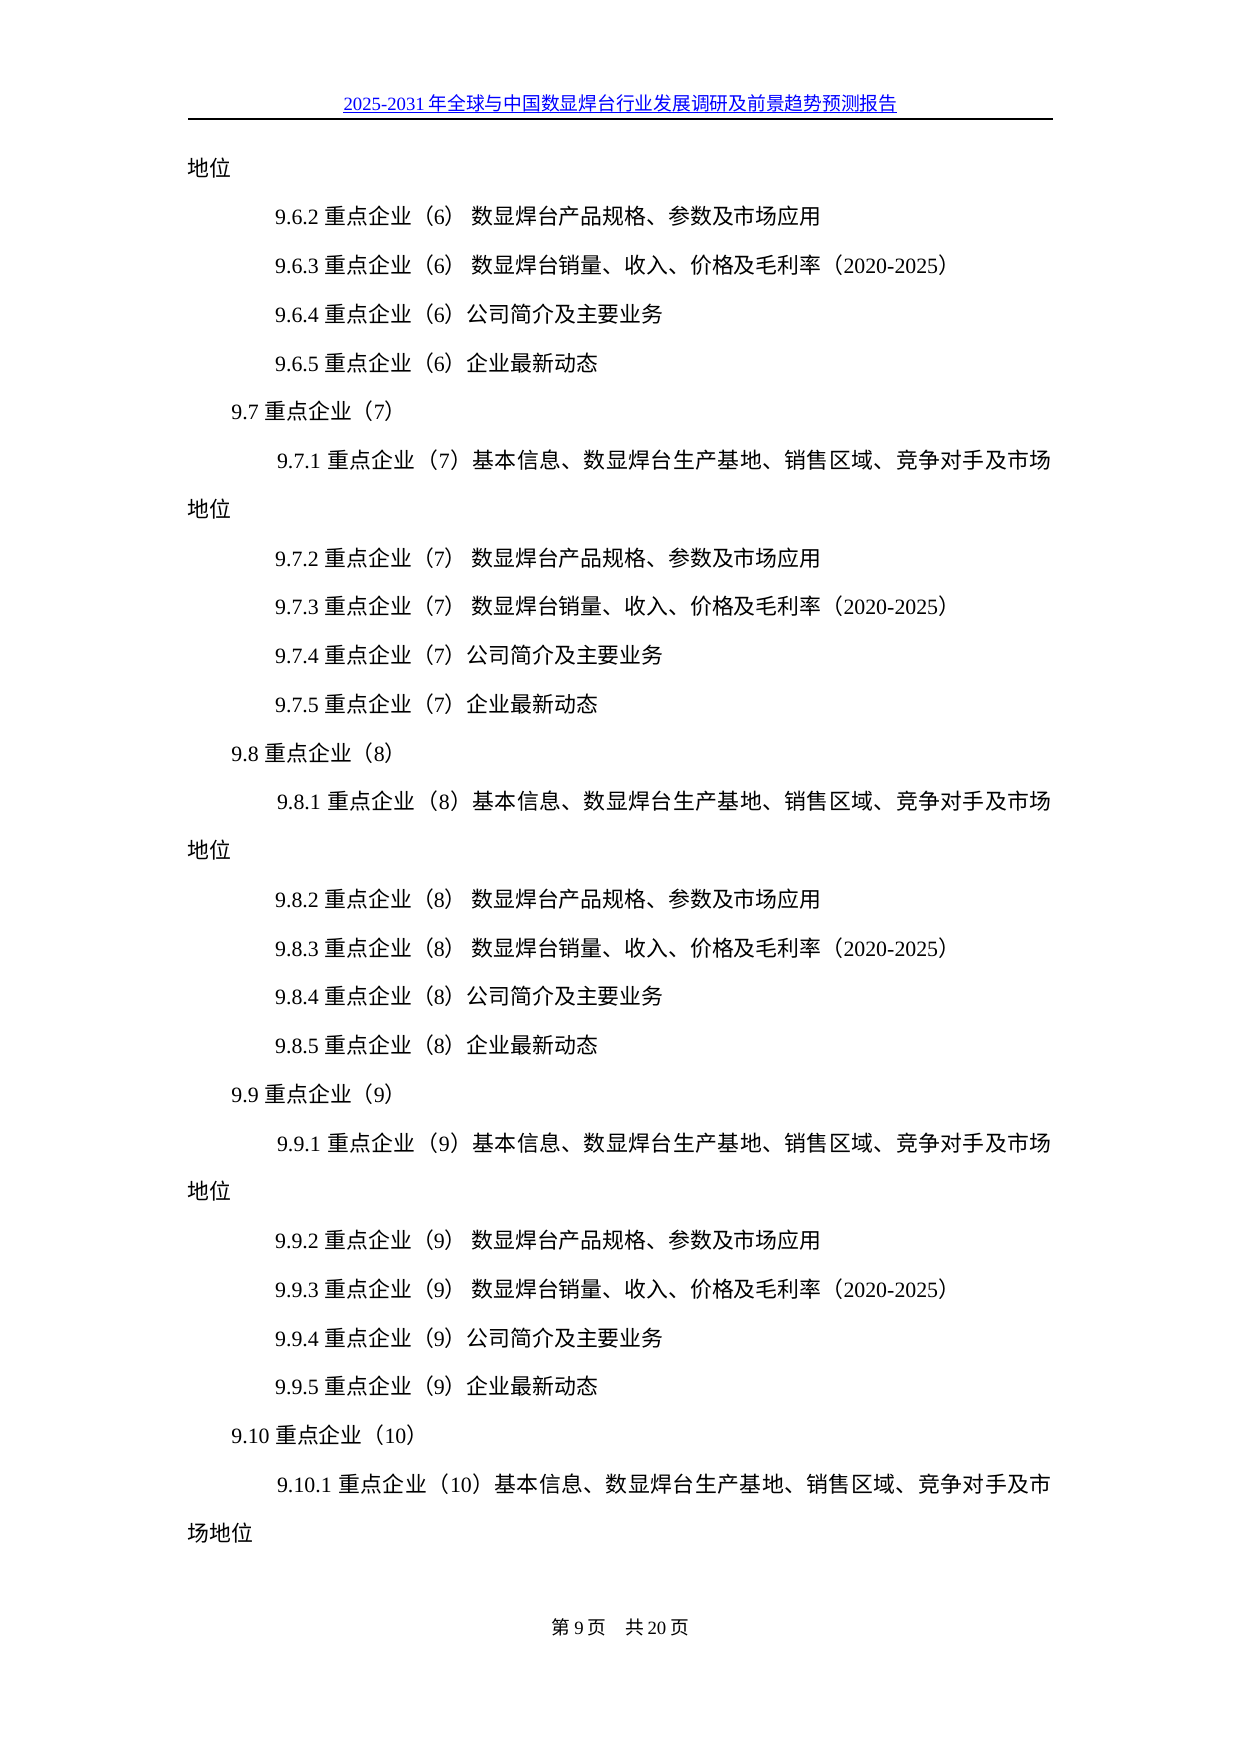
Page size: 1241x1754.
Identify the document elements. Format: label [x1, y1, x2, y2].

text [187, 150, 1053, 1548]
